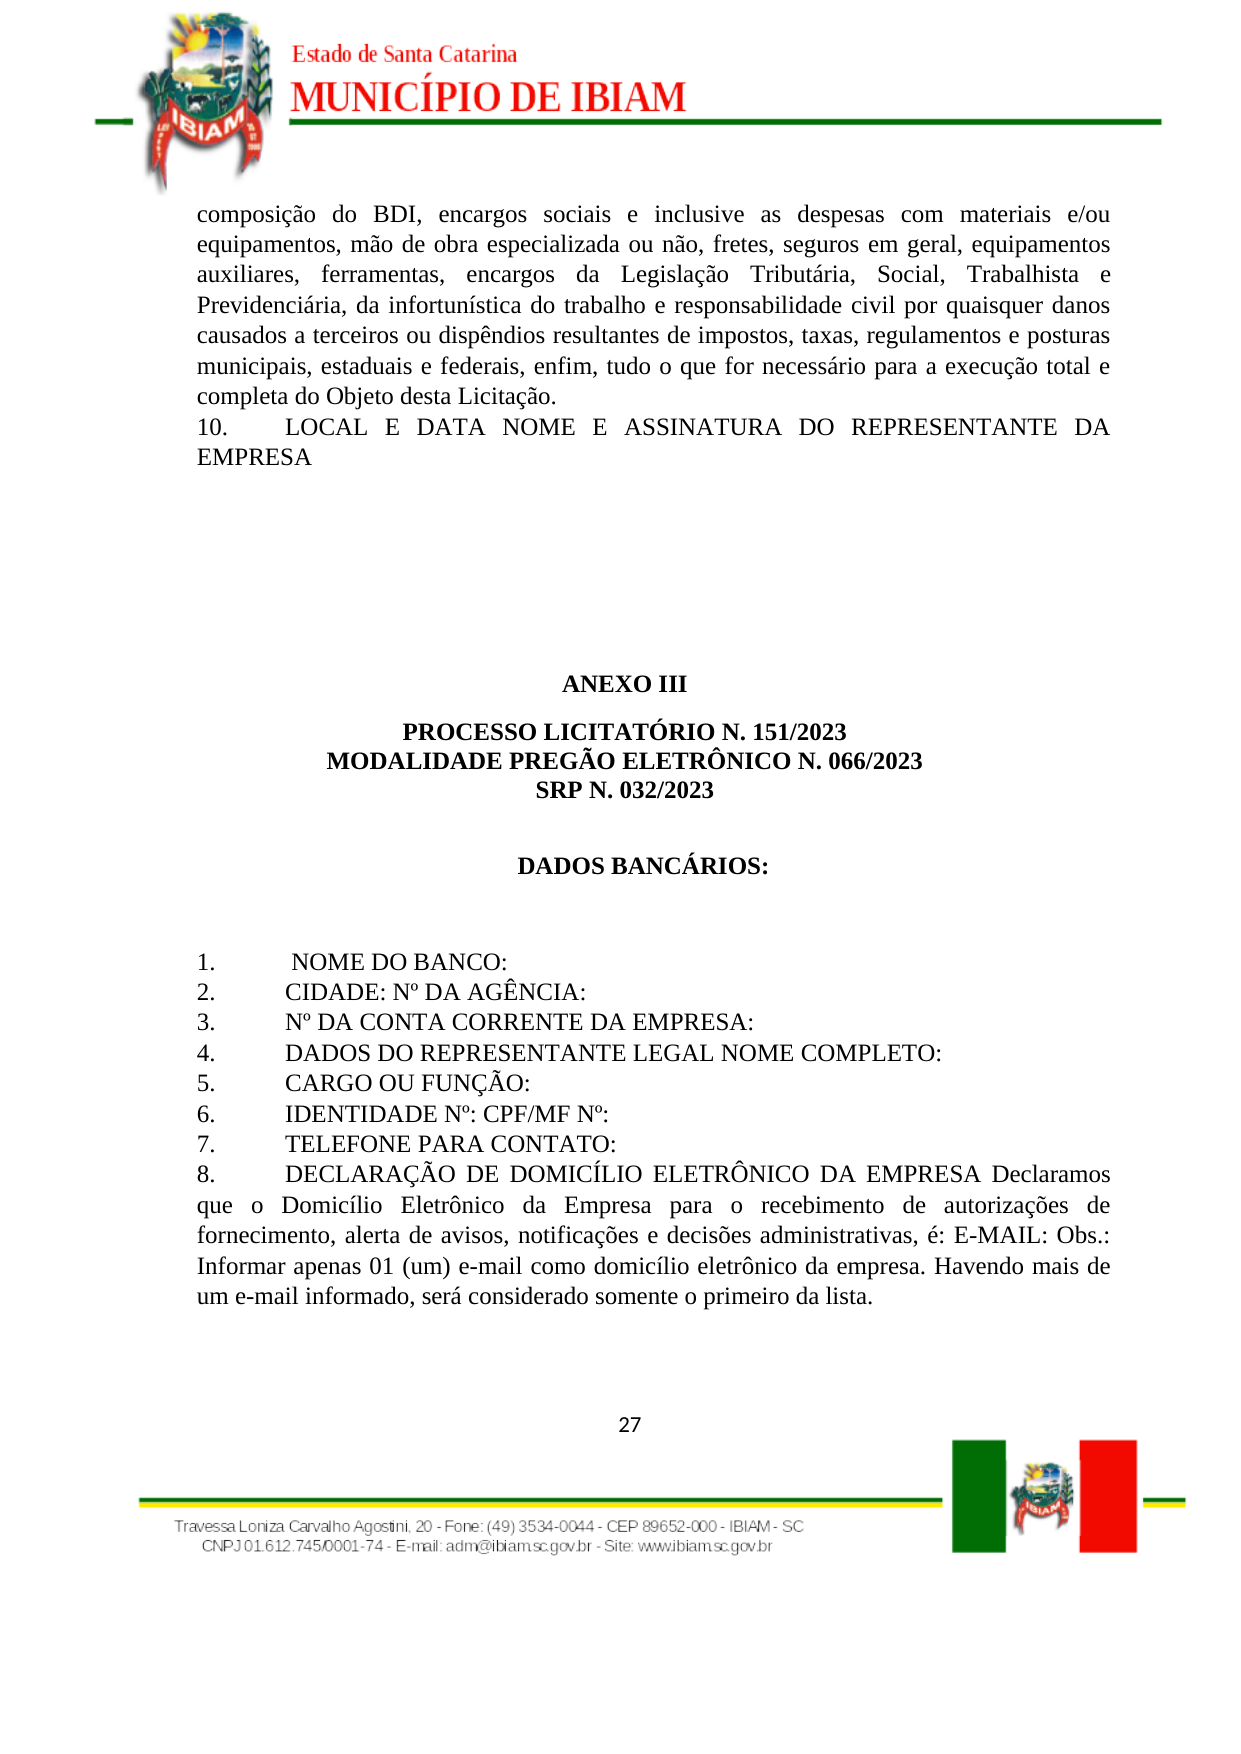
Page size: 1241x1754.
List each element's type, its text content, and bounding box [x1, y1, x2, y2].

text ANEXO III [137, 669, 1112, 698]
list Nº DA CONTA CORRENTE DA EMPRESA: [197, 1007, 1112, 1036]
list IDENTIDADE Nº: CPF/MF Nº: [197, 1099, 1112, 1127]
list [197, 199, 1112, 410]
list NOME DO BANCO: [197, 947, 1112, 975]
text SRP N. 032/2023 [137, 775, 1112, 803]
list CARGO OU FUNÇÃO: [197, 1068, 1112, 1097]
text MODALIDADE PREGÃO ELETRÔNICO N. 066/2023 [137, 746, 1112, 775]
list CIDADE: Nº DA AGÊNCIA: [197, 977, 1112, 1006]
list TELEFONE PARA CONTATO: [197, 1129, 1112, 1158]
text DADOS BANCÁRIOS: [175, 851, 1112, 880]
text PROCESSO LICITATÓRIO N. 151/2023 [137, 717, 1112, 746]
list LOCAL E DATA NOME E ASSINATURA DO REPRESENTANTE DA EMPRESA [197, 412, 1112, 471]
list DECLARAÇÃO DE DOMICÍLIO ELETRÔNICO DA EMPRESA Declaramos que o Domicílio Eletrônico da Empresa para o recebimento de autorizações de fornecimento, alerta de avisos, notificações e decisões administrativas, é: E-MAIL: Obs.: Informar apenas 01 (um) e-mail como domicílio eletrônico da empresa. Havendo mais de um e-mail informado, será considerado somente o primeiro da lista. [197, 1159, 1112, 1310]
list DADOS DO REPRESENTANTE LEGAL NOME COMPLETO: [197, 1038, 1112, 1067]
